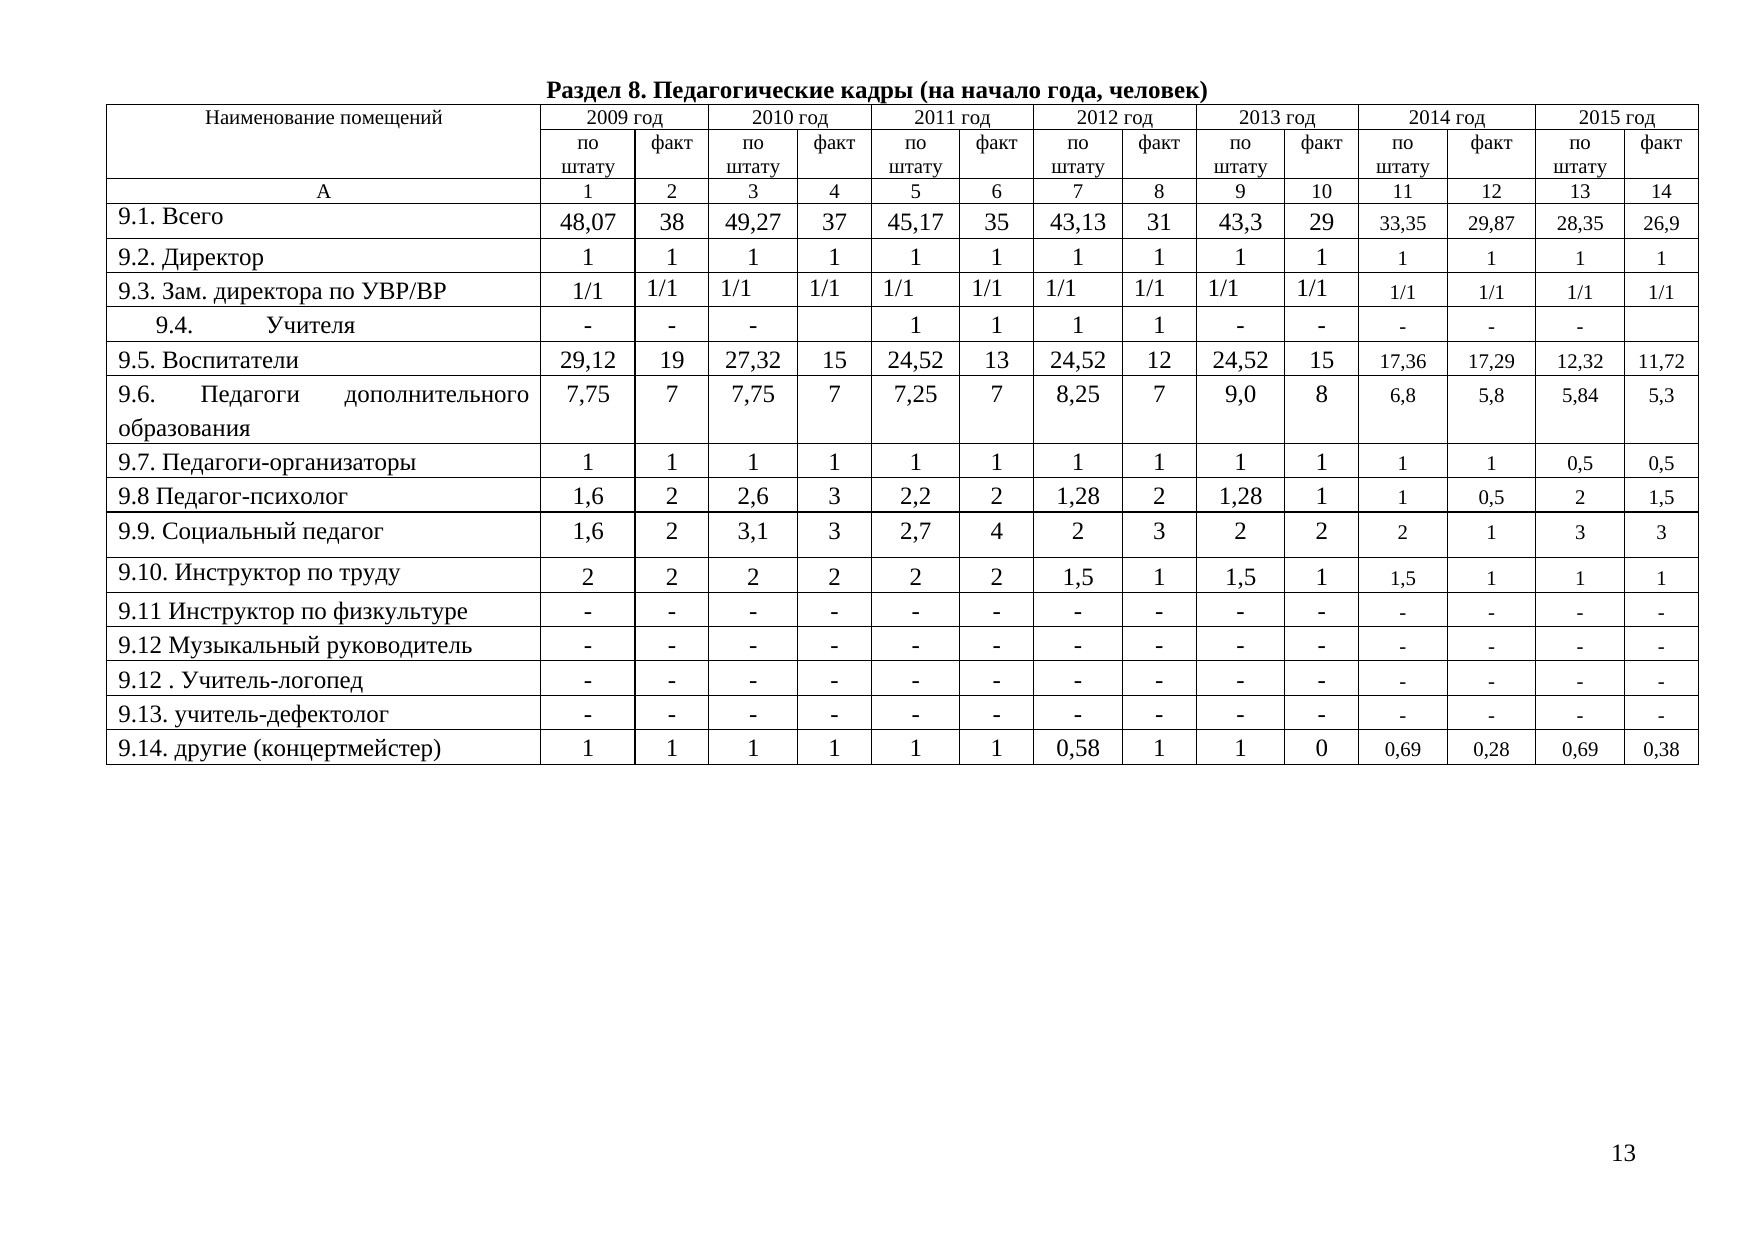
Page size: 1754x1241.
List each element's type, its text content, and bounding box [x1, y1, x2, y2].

table_cell 0,5 [1536, 444, 1624, 477]
table_cell - [1625, 661, 1698, 695]
table_cell 1 [798, 730, 871, 763]
table_cell - [1197, 661, 1284, 695]
table_cell - [1448, 661, 1535, 695]
table_cell А [107, 179, 540, 203]
table_cell - [1285, 593, 1358, 626]
table_cell - [1123, 627, 1196, 660]
table_cell 1 [709, 239, 797, 272]
table_cell 5,84 [1536, 376, 1624, 443]
table_cell 13 [1536, 179, 1624, 203]
table_cell 9.12 Музыкальный руководитель [107, 627, 540, 660]
table_cell 2 [541, 558, 634, 592]
table_cell - [541, 627, 634, 660]
table_cell 0 [1285, 730, 1358, 763]
table_cell 1 [872, 444, 959, 477]
table_cell - [709, 696, 797, 729]
table_cell 1/1 [709, 273, 797, 306]
table_cell 1,5 [1359, 558, 1447, 592]
table_cell 1,6 [541, 513, 634, 557]
table_cell - [1123, 661, 1196, 695]
table_cell - [960, 661, 1033, 695]
table_cell 0,5 [1625, 444, 1698, 477]
table_cell 2 [798, 558, 871, 592]
table_cell 9.5. Воспитатели [107, 342, 540, 375]
table_cell 0,69 [1359, 730, 1447, 763]
table_cell 15 [798, 342, 871, 375]
table_cell 1 [1123, 444, 1196, 477]
table_cell 1 [960, 730, 1033, 763]
table_cell факт [960, 130, 1033, 178]
table_cell - [872, 593, 959, 626]
table_cell 6 [960, 179, 1033, 203]
table_cell 1,5 [1625, 478, 1698, 511]
table_cell 1/1 [541, 273, 634, 306]
table_cell 1,6 [541, 478, 634, 511]
table_cell 1 [709, 730, 797, 763]
table_cell 1/1 [960, 273, 1033, 306]
table_cell - [1197, 593, 1284, 626]
table_cell 3,1 [709, 513, 797, 557]
table_cell 3 [1625, 513, 1698, 557]
table_cell 1 [872, 239, 959, 272]
table_cell 2 [960, 558, 1033, 592]
table_cell 29,87 [1448, 204, 1535, 237]
table_cell 1 [1625, 239, 1698, 272]
table_cell 2 [960, 478, 1033, 511]
table_cell по штату [709, 130, 797, 178]
table_cell - [1034, 696, 1122, 729]
table_cell - [1197, 696, 1284, 729]
table_cell 9.14. другие (концертмейстер) [107, 730, 540, 763]
table_cell 5 [872, 179, 959, 203]
table_cell 1 [636, 730, 708, 763]
table_header 2015 год [1536, 105, 1698, 129]
table_cell - [636, 593, 708, 626]
table_cell 4 [798, 179, 871, 203]
table_cell 1 [541, 730, 634, 763]
table_cell 2,2 [872, 478, 959, 511]
table_cell 3 [798, 478, 871, 511]
table_cell 0,69 [1536, 730, 1624, 763]
table_cell 9,0 [1197, 376, 1284, 443]
table_cell факт [636, 130, 708, 178]
table_cell 1 [1123, 558, 1196, 592]
table_cell по штату [541, 130, 634, 178]
table_cell 2 [1197, 513, 1284, 557]
table_cell 1 [872, 730, 959, 763]
table_cell - [872, 661, 959, 695]
table_cell 1 [1123, 307, 1196, 341]
table_cell 2 [1285, 513, 1358, 557]
table_cell факт [1448, 130, 1535, 178]
table_cell - [1536, 627, 1624, 660]
table_cell 1 [1359, 478, 1447, 511]
table_cell 7 [636, 376, 708, 443]
table_cell 38 [636, 204, 708, 237]
table_cell - [1536, 307, 1624, 341]
table_cell - [872, 696, 959, 729]
table_cell [1625, 307, 1698, 341]
table_cell 29,12 [541, 342, 634, 375]
table_header 2011 год [872, 105, 1033, 129]
table_cell 10 [1285, 179, 1358, 203]
table_cell 8,25 [1034, 376, 1122, 443]
table_cell 45,17 [872, 204, 959, 237]
table_cell - [636, 307, 708, 341]
table_cell - [709, 627, 797, 660]
table_cell 1 [1034, 444, 1122, 477]
table_cell 9.12 . Учитель-логопед [107, 661, 540, 695]
table_cell - [1359, 696, 1447, 729]
table_cell - [1285, 661, 1358, 695]
table_header Наименование помещений [107, 105, 540, 178]
table_cell 9.11 Инструктор по физкультуре [107, 593, 540, 626]
table_cell факт [1625, 130, 1698, 178]
table_cell - [1359, 593, 1447, 626]
table_cell 1 [1448, 239, 1535, 272]
table_cell 1 [1197, 444, 1284, 477]
table_cell 1/1 [872, 273, 959, 306]
table_cell 17,29 [1448, 342, 1535, 375]
table_cell 2 [872, 558, 959, 592]
table_cell по штату [1197, 130, 1284, 178]
table_cell 12 [1448, 179, 1535, 203]
table_cell 2 [1359, 513, 1447, 557]
table_cell 1,5 [1197, 558, 1284, 592]
table_cell 1 [960, 444, 1033, 477]
table_cell 0,38 [1625, 730, 1698, 763]
table_cell - [1625, 593, 1698, 626]
table_cell 1 [1448, 558, 1535, 592]
table_cell - [1285, 307, 1358, 341]
table_cell 31 [1123, 204, 1196, 237]
table_cell - [1536, 696, 1624, 729]
table_cell - [1359, 661, 1447, 695]
table_header 2012 год [1034, 105, 1196, 129]
table_cell 1/1 [1536, 273, 1624, 306]
table_cell Учителя [107, 307, 540, 341]
table_cell 1/1 [1625, 273, 1698, 306]
table_cell 1 [1536, 558, 1624, 592]
table_cell 17,36 [1359, 342, 1447, 375]
table_cell 2 [636, 513, 708, 557]
table_cell - [1625, 627, 1698, 660]
table_cell 7,75 [541, 376, 634, 443]
table_cell 1 [1197, 730, 1284, 763]
table_cell 1 [872, 307, 959, 341]
table_cell 12 [1123, 342, 1196, 375]
table_cell - [1285, 627, 1358, 660]
table_cell 1 [1123, 239, 1196, 272]
table_cell 7,75 [709, 376, 797, 443]
table_cell - [1034, 627, 1122, 660]
table_cell 1 [1123, 730, 1196, 763]
table_cell 0,5 [1448, 478, 1535, 511]
table_cell 1 [1034, 307, 1122, 341]
table_cell 1/1 [798, 273, 871, 306]
table_cell 2 [636, 558, 708, 592]
table_cell 28,35 [1536, 204, 1624, 237]
table_cell 9.13. учитель-дефектолог [107, 696, 540, 729]
table_cell 43,3 [1197, 204, 1284, 237]
table_cell 1 [1536, 239, 1624, 272]
table_cell 1 [1448, 444, 1535, 477]
table_cell 1 [1625, 558, 1698, 592]
table_cell 1/1 [1359, 273, 1447, 306]
table_cell - [1536, 661, 1624, 695]
table_cell 27,32 [709, 342, 797, 375]
table_cell 12,32 [1536, 342, 1624, 375]
table_cell 1,28 [1034, 478, 1122, 511]
table_cell 1 [1034, 239, 1122, 272]
table_cell 5,3 [1625, 376, 1698, 443]
table_header 2013 год [1197, 105, 1358, 129]
table_cell 3 [1536, 513, 1624, 557]
table_cell - [1448, 696, 1535, 729]
table_cell 9.10. Инструктор по труду [107, 558, 540, 592]
table_cell - [1448, 307, 1535, 341]
table_cell 14 [1625, 179, 1698, 203]
table_cell - [1034, 593, 1122, 626]
table_cell 15 [1285, 342, 1358, 375]
table_cell - [798, 696, 871, 729]
table_cell 37 [798, 204, 871, 237]
table_cell 1/1 [1034, 273, 1122, 306]
table_cell - [636, 627, 708, 660]
table_cell 19 [636, 342, 708, 375]
table_cell 3 [798, 513, 871, 557]
table_cell факт [1123, 130, 1196, 178]
table_cell - [798, 593, 871, 626]
table_cell 33,35 [1359, 204, 1447, 237]
table_cell - [1123, 593, 1196, 626]
table_cell 7 [1034, 179, 1122, 203]
table_cell 49,27 [709, 204, 797, 237]
table_cell 1,28 [1197, 478, 1284, 511]
table_cell 9.1. Всего [107, 204, 540, 237]
table_cell 1 [541, 444, 634, 477]
table_cell - [1448, 627, 1535, 660]
table_cell 35 [960, 204, 1033, 237]
table_cell - [960, 593, 1033, 626]
table_cell 29 [1285, 204, 1358, 237]
table_cell - [1625, 696, 1698, 729]
table_cell 2,6 [709, 478, 797, 511]
table_cell [798, 307, 871, 341]
table_cell 1 [1285, 478, 1358, 511]
table_cell - [709, 593, 797, 626]
table_cell 6,8 [1359, 376, 1447, 443]
table_cell 1/1 [636, 273, 708, 306]
table_cell 24,52 [1197, 342, 1284, 375]
table_cell по штату [1359, 130, 1447, 178]
table_cell 1,5 [1034, 558, 1122, 592]
table_cell 48,07 [541, 204, 634, 237]
table_cell - [798, 627, 871, 660]
table_cell - [541, 593, 634, 626]
table_cell 3 [709, 179, 797, 203]
table_cell - [1359, 307, 1447, 341]
table_cell 2,7 [872, 513, 959, 557]
table_cell факт [1285, 130, 1358, 178]
table_cell 24,52 [872, 342, 959, 375]
table_cell 1 [636, 444, 708, 477]
table_cell 9.2. Директор [107, 239, 540, 272]
table_cell - [541, 307, 634, 341]
table_cell 7 [798, 376, 871, 443]
table_cell 5,8 [1448, 376, 1535, 443]
table_cell по штату [872, 130, 959, 178]
table_cell - [1536, 593, 1624, 626]
table_cell 1 [960, 307, 1033, 341]
table_cell 1 [1285, 444, 1358, 477]
table_cell 1/1 [1123, 273, 1196, 306]
table_cell 1 [960, 239, 1033, 272]
table_cell 2 [709, 558, 797, 592]
table_cell 1 [1359, 444, 1447, 477]
table_cell - [636, 661, 708, 695]
table_cell факт [798, 130, 871, 178]
table_cell - [1123, 696, 1196, 729]
table_cell - [1448, 593, 1535, 626]
table_cell 1 [798, 444, 871, 477]
table_cell - [541, 661, 634, 695]
table_cell 11,72 [1625, 342, 1698, 375]
table_cell 7 [1123, 376, 1196, 443]
table_cell 2 [1123, 478, 1196, 511]
table_cell 1 [1197, 239, 1284, 272]
table_cell 24,52 [1034, 342, 1122, 375]
table_cell 1 [541, 179, 634, 203]
table_cell - [798, 661, 871, 695]
table_cell 2 [1034, 513, 1122, 557]
table_cell 9 [1197, 179, 1284, 203]
table_cell 1/1 [1285, 273, 1358, 306]
table_cell - [872, 627, 959, 660]
table_cell - [1197, 307, 1284, 341]
table_cell по штату [1536, 130, 1624, 178]
table_cell 2 [636, 478, 708, 511]
table_cell 1 [709, 444, 797, 477]
table_cell 9.8 Педагог-психолог [107, 478, 540, 511]
table_header 2014 год [1359, 105, 1535, 129]
table_cell 9.6. Педагоги дополнительного образования [107, 376, 540, 443]
table_cell 1 [541, 239, 634, 272]
table_cell 7,25 [872, 376, 959, 443]
table_cell 13 [960, 342, 1033, 375]
table_cell 7 [960, 376, 1033, 443]
table_cell - [709, 661, 797, 695]
table_cell - [1285, 696, 1358, 729]
table_cell 43,13 [1034, 204, 1122, 237]
table_cell - [1197, 627, 1284, 660]
table_cell 9.3. Зам. директора по УВР/ВР [107, 273, 540, 306]
table_cell 9.7. Педагоги-организаторы [107, 444, 540, 477]
text Раздел 8. Педагогические кадры (на начало года, человек) [118, 75, 1636, 104]
table_cell - [1359, 627, 1447, 660]
table_cell 2 [636, 179, 708, 203]
table_cell 2 [1536, 478, 1624, 511]
table_cell - [1034, 661, 1122, 695]
table_cell 1 [1285, 239, 1358, 272]
table_cell 8 [1123, 179, 1196, 203]
table_cell 1 [798, 239, 871, 272]
table_cell 0,28 [1448, 730, 1535, 763]
table_cell - [960, 696, 1033, 729]
table_header 2010 год [709, 105, 871, 129]
table_cell - [709, 307, 797, 341]
table_cell - [636, 696, 708, 729]
table_cell 1 [636, 239, 708, 272]
table_cell 1 [1359, 239, 1447, 272]
table_cell - [541, 696, 634, 729]
table_cell 1/1 [1448, 273, 1535, 306]
table_cell по штату [1034, 130, 1122, 178]
table_cell 1 [1285, 558, 1358, 592]
table_cell 4 [960, 513, 1033, 557]
table_cell 0,58 [1034, 730, 1122, 763]
table_cell 26,9 [1625, 204, 1698, 237]
table_cell 1/1 [1197, 273, 1284, 306]
table_cell 3 [1123, 513, 1196, 557]
table_cell 8 [1285, 376, 1358, 443]
table_cell 9.9. Социальный педагог [107, 513, 540, 557]
table_cell 1 [1448, 513, 1535, 557]
table_cell 11 [1359, 179, 1447, 203]
table_header 2009 год [541, 105, 708, 129]
table_cell - [960, 627, 1033, 660]
